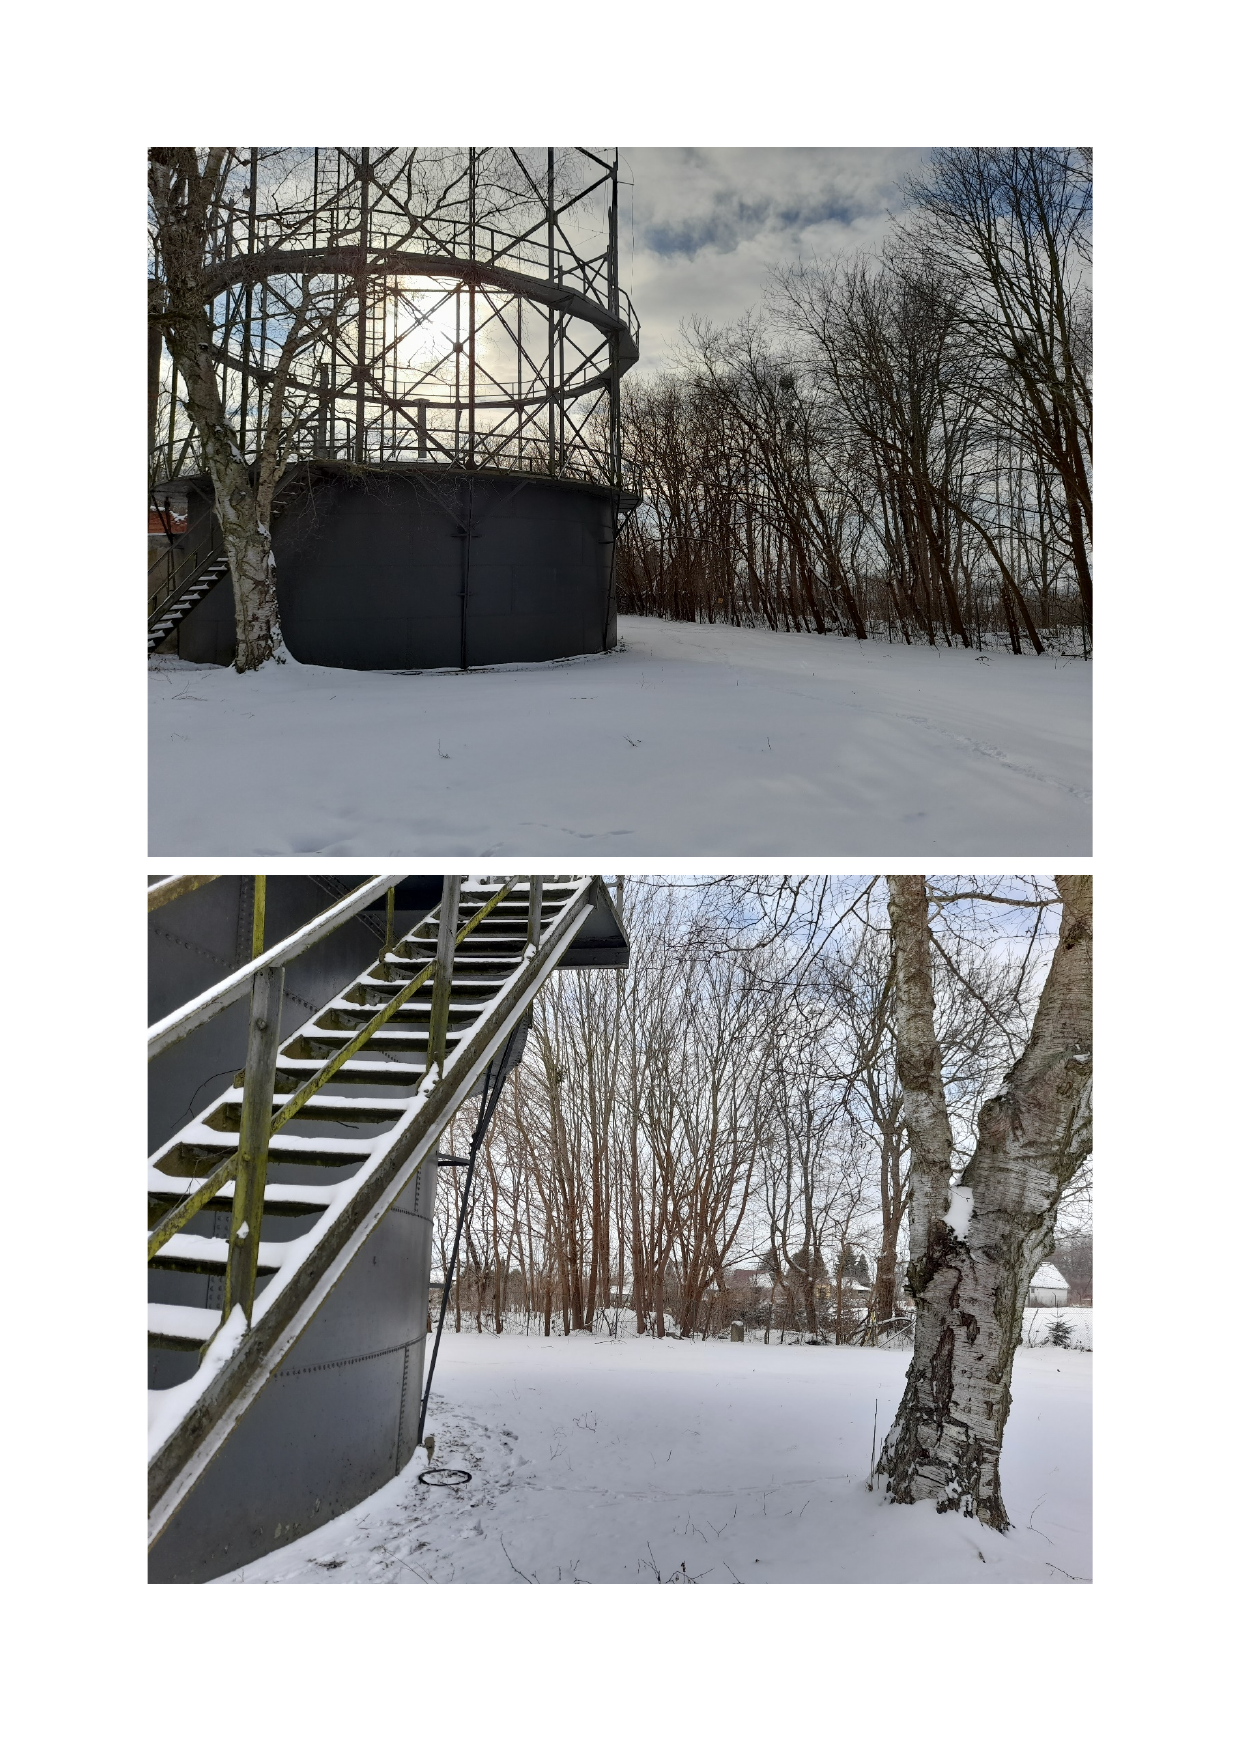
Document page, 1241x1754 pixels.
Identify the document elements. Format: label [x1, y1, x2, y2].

picture [147, 875, 1093, 1584]
picture [147, 147, 1093, 857]
